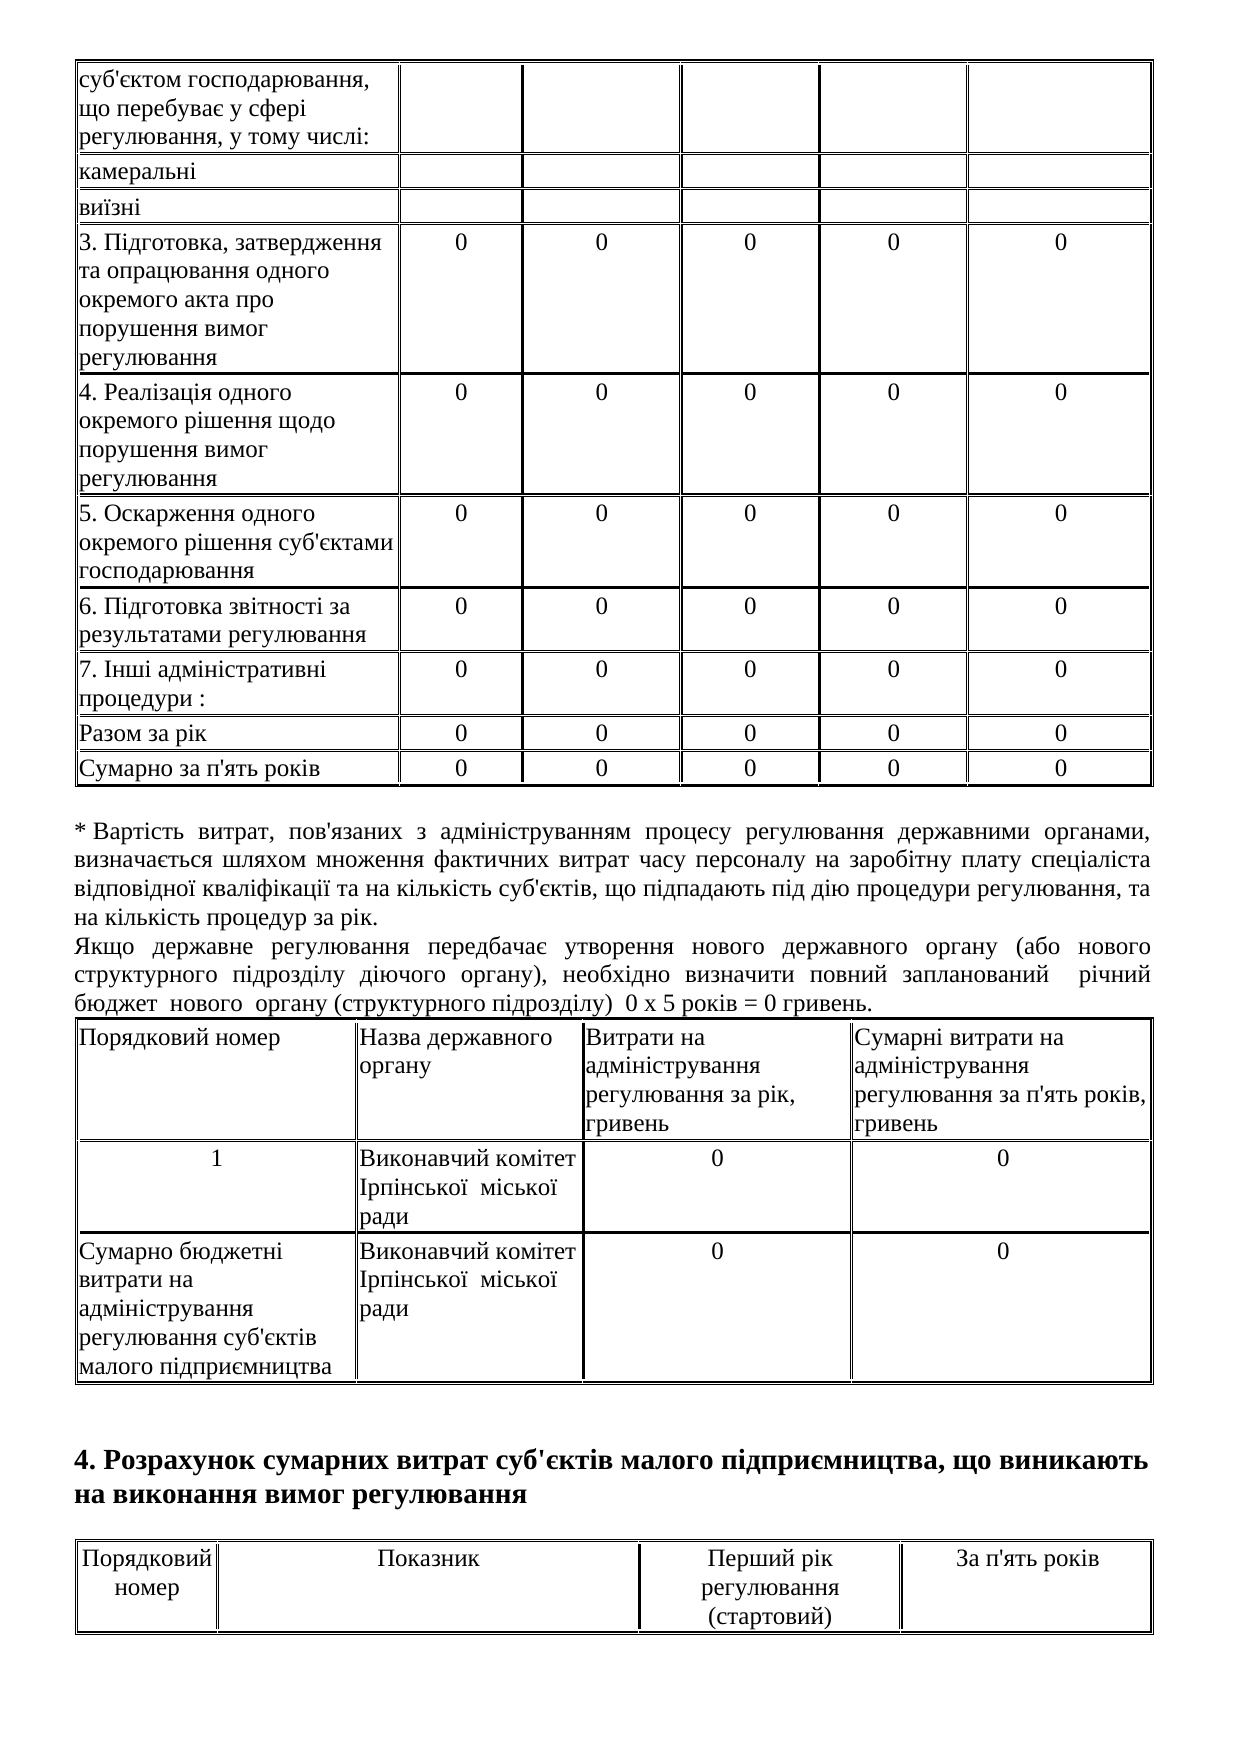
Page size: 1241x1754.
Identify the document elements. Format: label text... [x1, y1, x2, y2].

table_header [76, 61, 1152, 786]
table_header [76, 1540, 1152, 1634]
